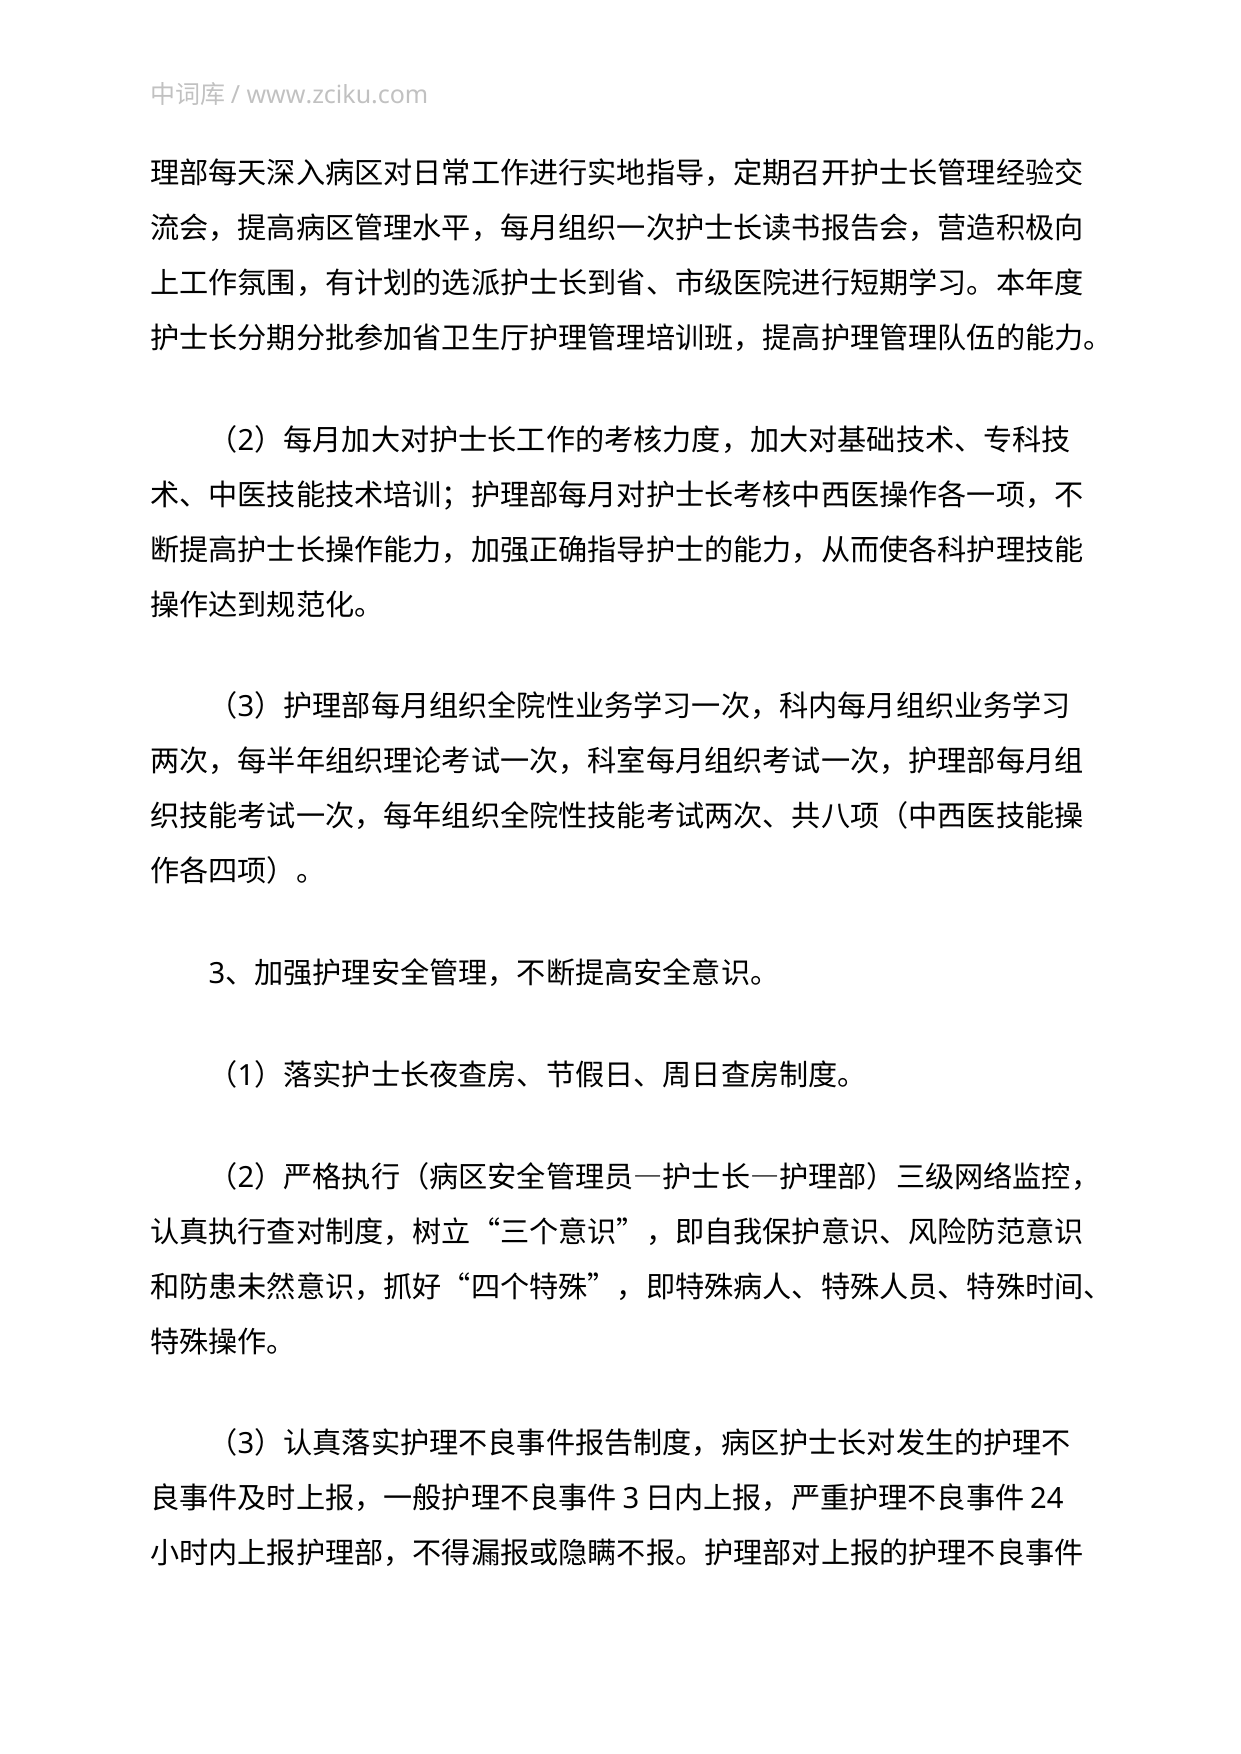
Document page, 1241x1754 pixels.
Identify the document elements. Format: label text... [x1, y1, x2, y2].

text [150, 1420, 1090, 1572]
text （1）落实护士长夜查房、节假日、周日查房制度。 [150, 1052, 1090, 1094]
text 3、加强护理安全管理，不断提高安全意识。 [150, 949, 1090, 992]
text （3）护理部每月组织全院性业务学习一次，科内每月组织业务学习两次，每半年组织理论考试一次，科室每月组织考试一次，护理部每月组织技能考试一次，每年组织全院性技能考试两次、共八项（中西医技能操作各四项）。 [150, 683, 1090, 890]
text （2）每月加大对护士长工作的考核力度，加大对基础技术、专科技术、中医技能技术培训；护理部每月对护士长考核中西医操作各一项，不断提高护士长操作能力，加强正确指导护士的能力，从而使各科护理技能操作达到规范化。 [150, 416, 1090, 623]
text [150, 150, 1090, 357]
text （2）严格执行（病区安全管理员—护士长—护理部）三级网络监控，认真执行查对制度，树立“三个意识”，即自我保护意识、风险防范意识和防患未然意识，抓好“四个特殊”，即特殊病人、特殊人员、特殊时间、特殊操作。 [150, 1153, 1090, 1361]
